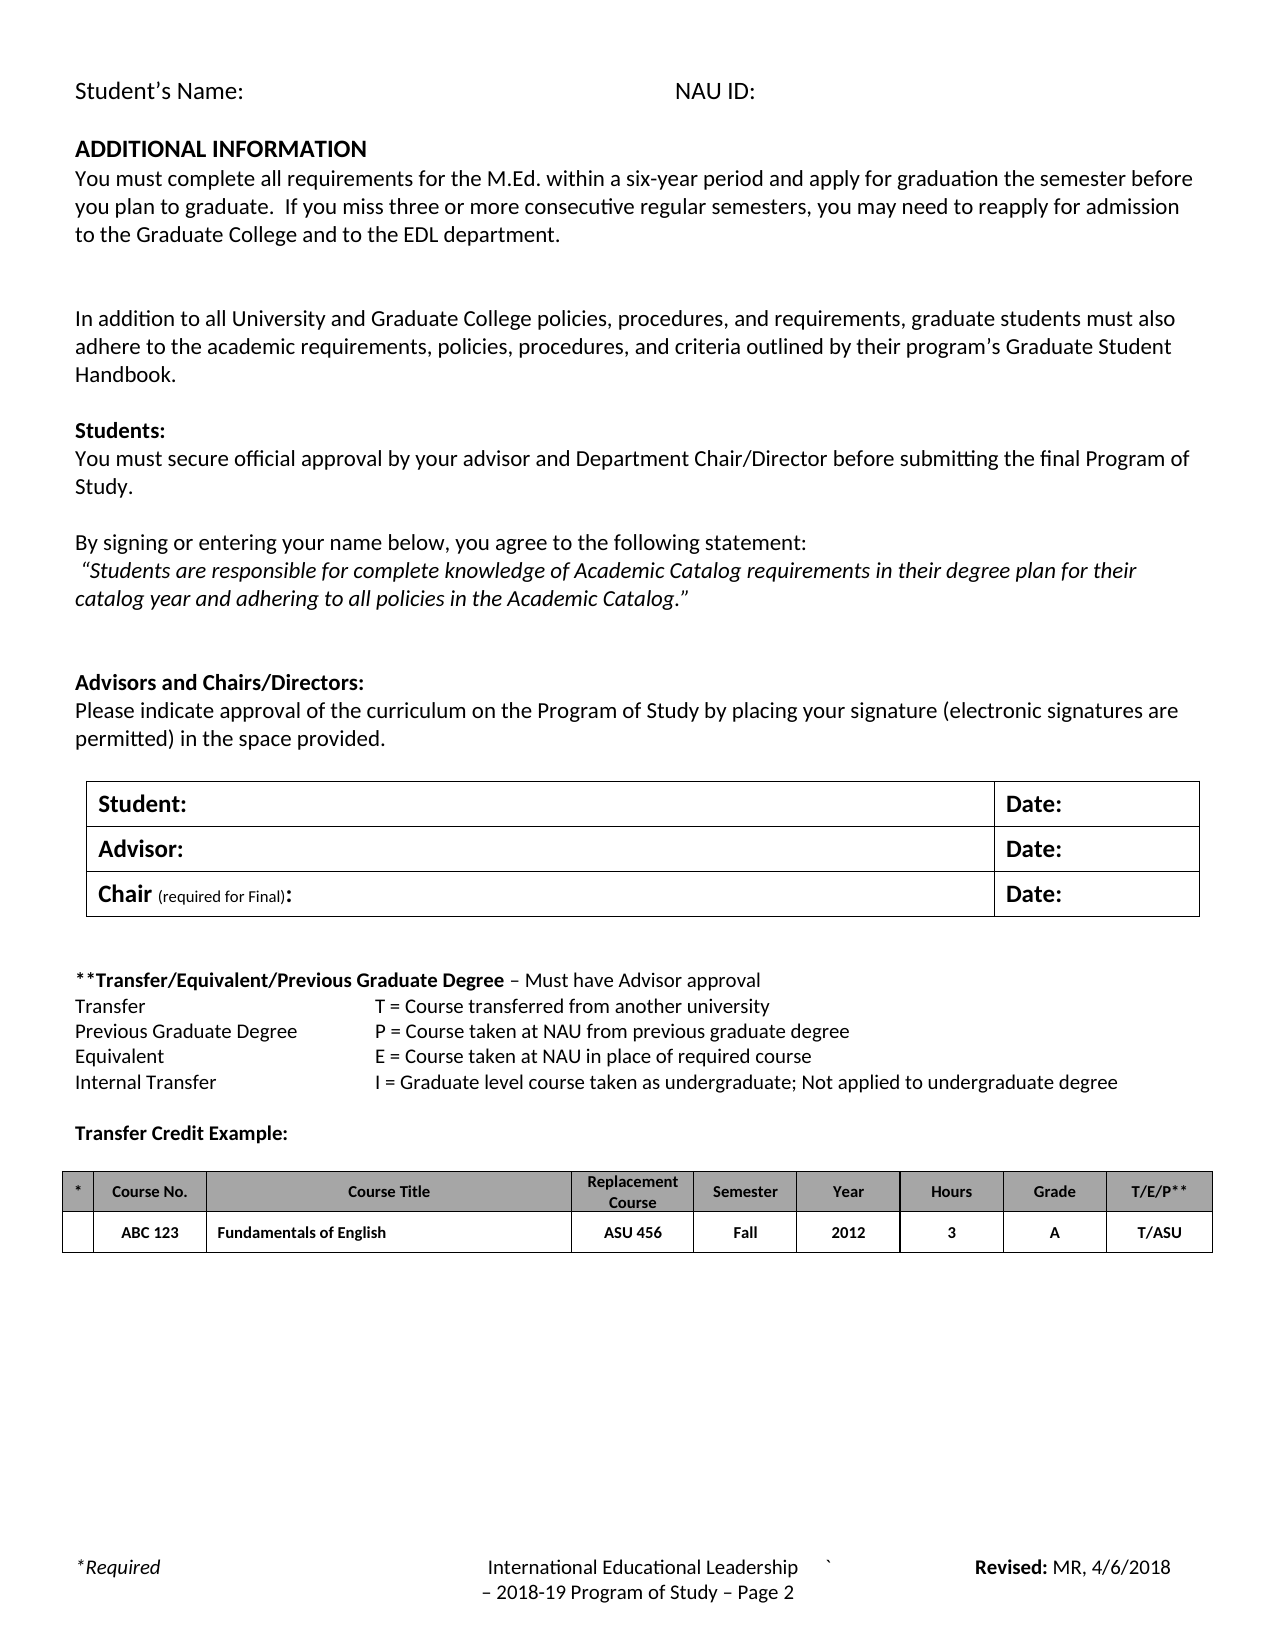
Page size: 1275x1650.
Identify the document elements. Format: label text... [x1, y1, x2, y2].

text Advisors and Chairs/Directors: [75, 668, 1200, 696]
table_cell Date: [995, 827, 1199, 871]
table_cell 2012 [797, 1212, 899, 1252]
table_cell Fundamentals of English [207, 1212, 571, 1252]
table_header Student: [87, 782, 994, 826]
text Transfer T = Course transferred from another university [75, 993, 1200, 1018]
table_header Hours [901, 1172, 1003, 1211]
table_cell Chair (required for Final): [87, 872, 994, 916]
table_header Grade [1004, 1172, 1106, 1211]
table_cell Fall [694, 1212, 796, 1252]
table_header T/E/P** [1107, 1172, 1212, 1211]
text By signing or entering your name below, you agree to the following statement: [75, 528, 1200, 556]
table_header * [63, 1172, 93, 1211]
table_header Year [797, 1172, 899, 1211]
text Transfer Credit Example: [75, 1120, 1200, 1145]
text ADDITIONAL INFORMATION [75, 133, 1200, 164]
table_header Course Title [207, 1172, 571, 1211]
table_cell Advisor: [87, 827, 994, 871]
text Previous Graduate Degree P = Course taken at NAU from previous graduate degree [75, 1018, 1200, 1044]
text You must complete all requirements for the M.Ed. within a six-year period and apply for graduation the semester before you plan to graduate. If you miss three or more consecutive regular semesters, you may need to reapply for admission to the Graduate College and to the EDL department. [75, 164, 1200, 248]
table_cell ASU 456 [572, 1212, 693, 1252]
table_header Semester [694, 1172, 796, 1211]
table_cell T/ASU [1107, 1212, 1212, 1252]
text You must secure official approval by your advisor and Department Chair/Director before submitting the final Program of Study. [75, 444, 1200, 500]
table_cell ABC 123 [94, 1212, 206, 1252]
text Please indicate approval of the curriculum on the Program of Study by placing your signature (electronic signatures are permitted) in the space provided. [75, 696, 1200, 752]
text **Transfer/Equivalent/Previous Graduate Degree – Must have Advisor approval [75, 967, 1200, 993]
table_cell A [1004, 1212, 1106, 1252]
text Internal Transfer I = Graduate level course taken as undergraduate; Not applied to undergraduate degree [75, 1069, 1200, 1094]
table_header Course No. [94, 1172, 206, 1211]
table_cell 3 [901, 1212, 1003, 1252]
text In addition to all University and Graduate College policies, procedures, and requirements, graduate students must also adhere to the academic requirements, policies, procedures, and criteria outlined by their program’s Graduate Student Handbook. [75, 304, 1200, 388]
text Student’s Name: NAU ID: [75, 75, 1200, 106]
text “Students are responsible for complete knowledge of Academic Catalog requirements in their degree plan for their catalog year and adhering to all policies in the Academic Catalog.” [75, 556, 1200, 612]
table_header Replacement Course [572, 1172, 693, 1211]
table_cell [63, 1212, 93, 1252]
table_cell Date: [995, 872, 1199, 916]
text Equivalent E = Course taken at NAU in place of required course [75, 1044, 1200, 1069]
text Students: [75, 416, 1200, 444]
table_header Date: [995, 782, 1199, 826]
